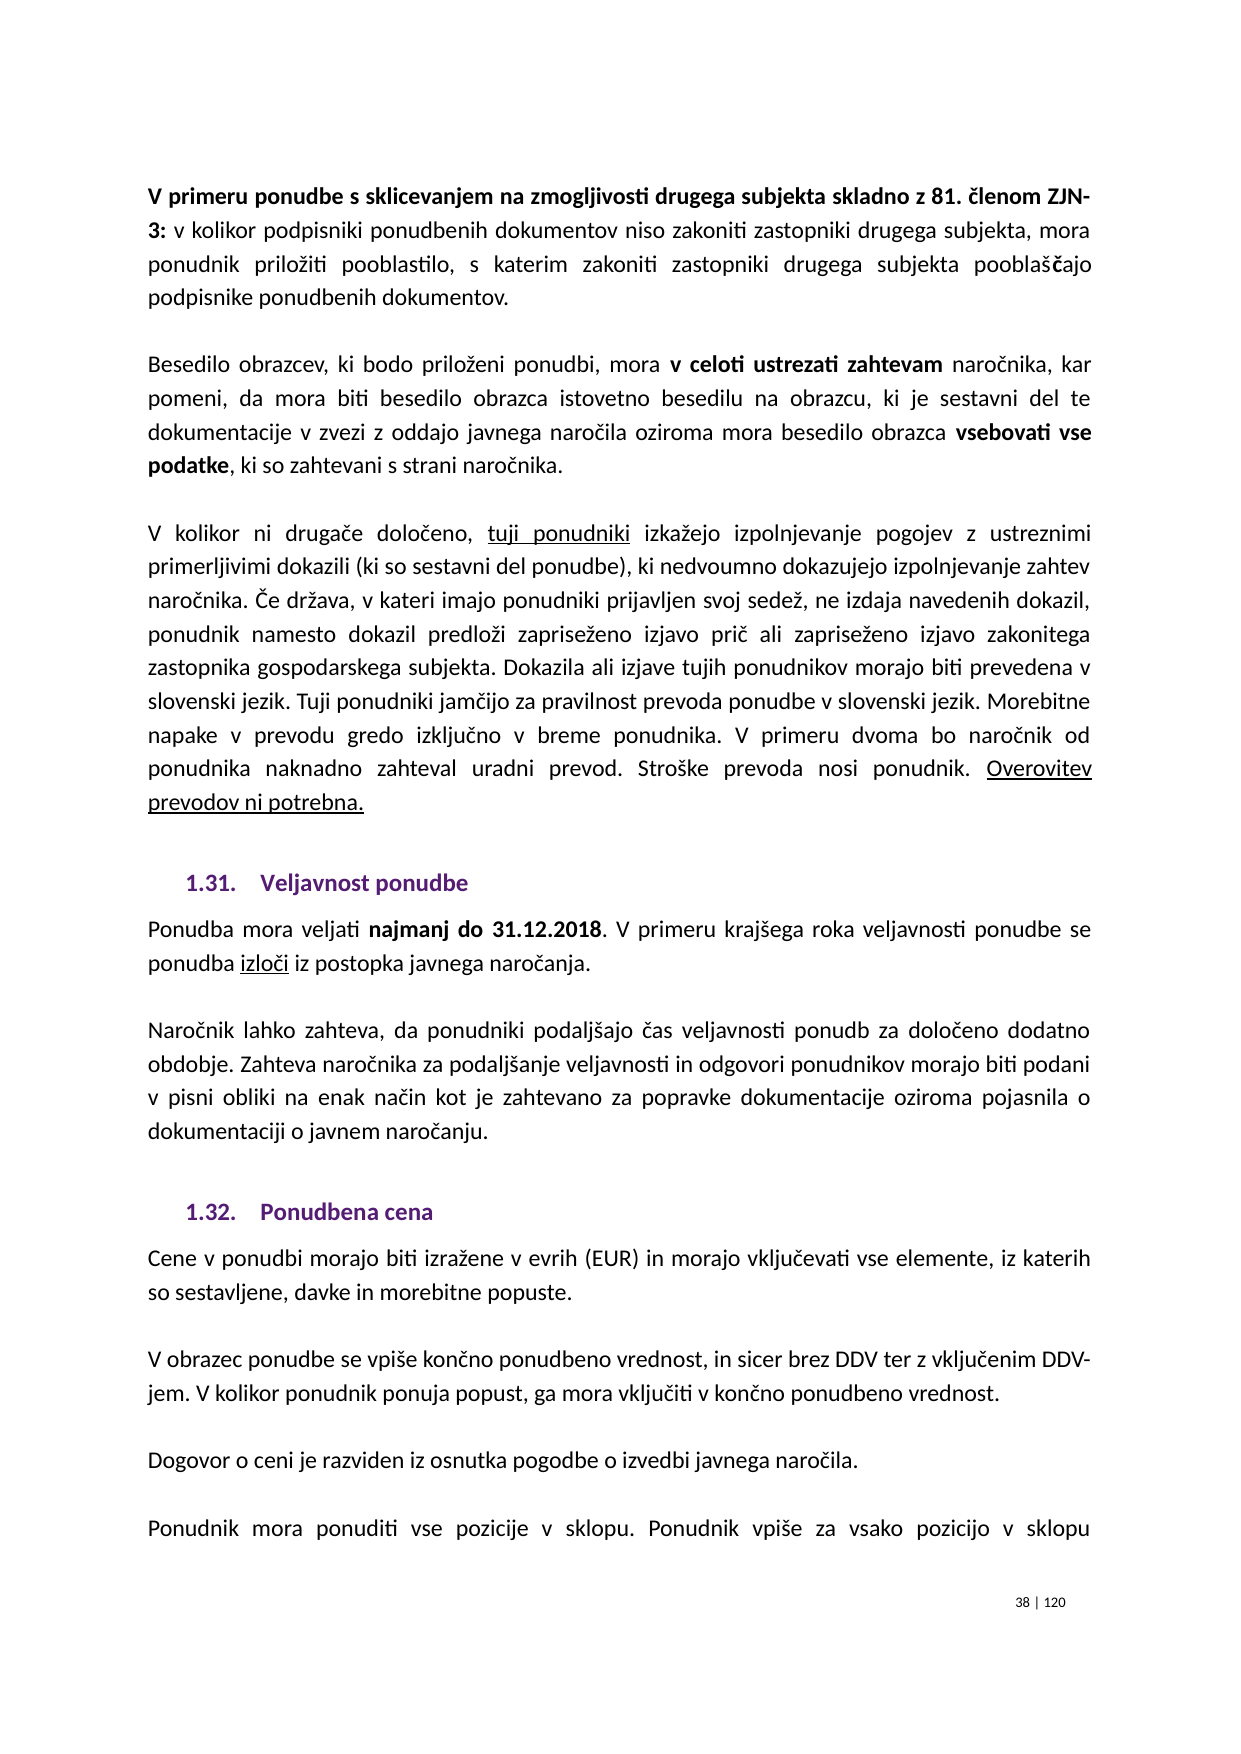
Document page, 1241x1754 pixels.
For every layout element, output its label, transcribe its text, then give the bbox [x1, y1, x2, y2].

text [148, 1513, 1092, 1542]
text Cene v ponudbi morajo biti izražene v evrih (EUR) in morajo vključevati vse elemente, iz katerih so sestavljene, davke in morebitne popuste. [148, 1243, 1092, 1306]
text V kolikor ni drugače določeno, tuji ponudniki izkažejo izpolnjevanje pogojev z ustreznimi primerljivimi dokazili (ki so sestavni del ponudbe), ki nedvoumno dokazujejo izpolnjevanje zahtev naročnika. Če država, v kateri imajo ponudniki prijavljen svoj sedež, ne izdaja navedenih dokazil, ponudnik namesto dokazil predloži zapriseženo izjavo prič ali zapriseženo izjavo zakonitega zastopnika gospodarskega subjekta. Dokazila ali izjave tujih ponudnikov morajo biti prevedena v slovenski jezik. Tuji ponudniki jamčijo za pravilnost prevoda ponudbe v slovenski jezik. Morebitne napake v prevodu gredo izključno v breme ponudnika. V primeru dvoma bo naročnik od ponudnika naknadno zahteval uradni prevod. Stroške prevoda nosi ponudnik. Overovitev prevodov ni potrebna. [148, 518, 1092, 816]
text V primeru ponudbe s sklicevanjem na zmogljivosti drugega subjekta skladno z 81. členom ZJN-3: v kolikor podpisniki ponudbenih dokumentov niso zakoniti zastopniki drugega subjekta, mora ponudnik priložiti pooblastilo, s katerim zakoniti zastopniki drugega subjekta pooblaščajo podpisnike ponudbenih dokumentov. [148, 181, 1092, 312]
text V obrazec ponudbe se vpiše končno ponudbeno vrednost, in sicer brez DDV ter z vključenim DDV-jem. V kolikor ponudnik ponuja popust, ga mora vključiti v končno ponudbeno vrednost. [148, 1344, 1092, 1407]
subtitle Ponudbena cena [185, 1196, 1092, 1226]
text Ponudba mora veljati najmanj do . V primeru krajšega roka veljavnosti ponudbe se ponudba izloči iz postopka javnega naročanja. [148, 914, 1092, 977]
text Besedilo obrazcev, ki bodo priloženi ponudbi, mora v celoti ustrezati zahtevam naročnika, kar pomeni, da mora biti besedilo obrazca istovetno besedilu na obrazcu, ki je sestavni del te dokumentacije v zvezi z oddajo javnega naročila oziroma mora besedilo obrazca vsebovati vse podatke, ki so zahtevani s strani naročnika. [148, 349, 1092, 480]
text Dogovor o ceni je razviden iz osnutka pogodbe o izvedbi javnega naročila. [148, 1445, 1092, 1474]
text Naročnik lahko zahteva, da ponudniki podaljšajo čas veljavnosti ponudb za določeno dodatno obdobje. Zahteva naročnika za podaljšanje veljavnosti in odgovori ponudnikov morajo biti podani v pisni obliki na enak način kot je zahtevano za popravke dokumentacije oziroma pojasnila o dokumentaciji o javnem naročanju. [148, 1015, 1092, 1145]
subtitle Veljavnost ponudbe [185, 867, 1092, 897]
